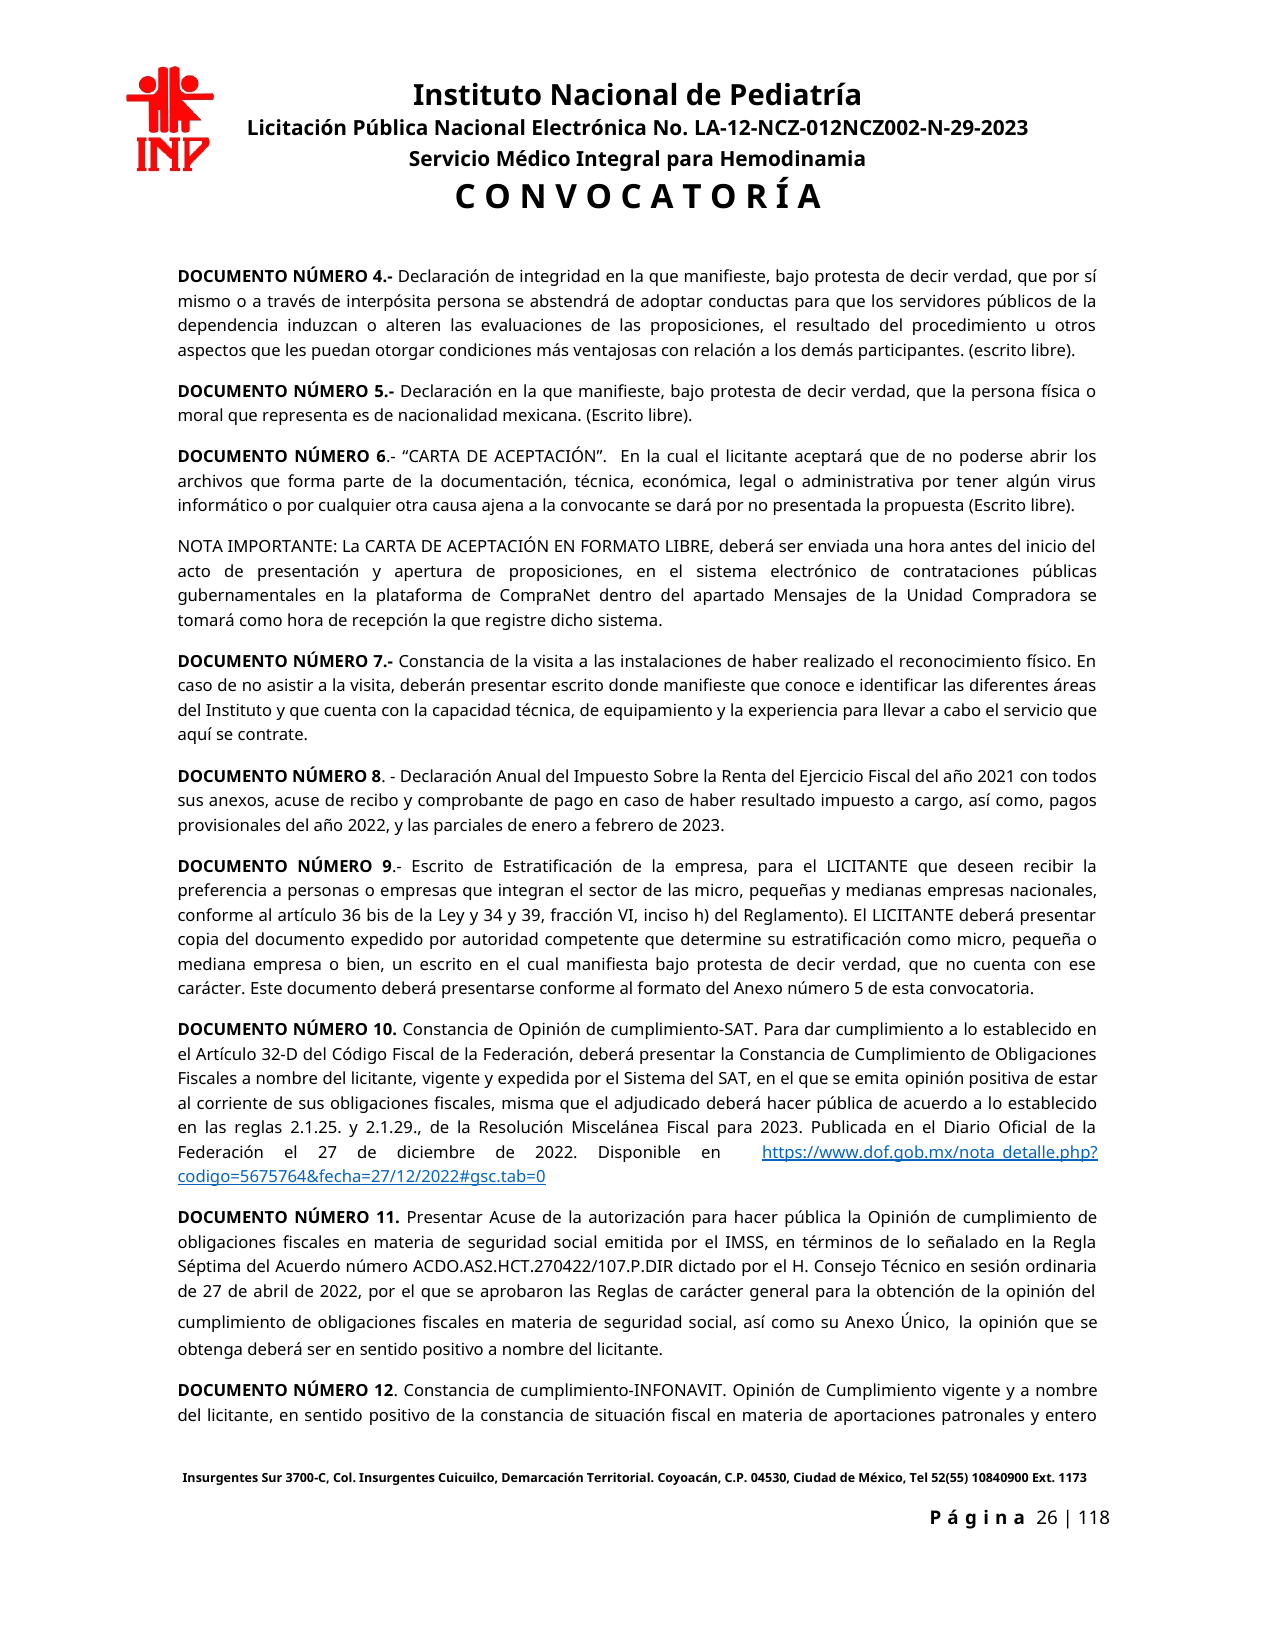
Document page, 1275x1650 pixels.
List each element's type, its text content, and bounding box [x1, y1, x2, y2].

text DOCUMENTO NÚMERO 11. Presentar Acuse de la autorización para hacer pública la Opinión de cumplimiento de obligaciones fiscales en materia de seguridad social emitida por el IMSS, en términos de lo señalado en la Regla Séptima del Acuerdo número ACDO.AS2.HCT.270422/107.P.DIR dictado por el H. Consejo Técnico en sesión ordinaria de 27 de abril de 2022, por el que se aprobaron las Reglas de carácter general para la obtención de la opinión del cumplimiento de obligaciones fiscales en materia de seguridad social, así como su Anexo Único, la opinión que se obtenga deberá ser en sentido positivo a nombre del licitante. [177, 1206, 1098, 1360]
text DOCUMENTO NÚMERO 8. - Declaración Anual del Impuesto Sobre la Renta del Ejercicio Fiscal del año 2021 con todos sus anexos, acuse de recibo y comprobante de pago en caso de haber resultado impuesto a cargo, así como, pagos provisionales del año 2022, y las parciales de enero a febrero de 2023. [177, 764, 1098, 836]
text NOTA IMPORTANTE: La CARTA DE ACEPTACIÓN EN FORMATO LIBRE, deberá ser enviada una hora antes del inicio del acto de presentación y apertura de proposiciones, en el sistema electrónico de contrataciones públicas gubernamentales en la plataforma de CompraNet dentro del apartado Mensajes de la Unidad Compradora se tomará como hora de recepción la que registre dicho sistema. [177, 535, 1098, 631]
text DOCUMENTO NÚMERO 4.- Declaración de integridad en la que manifieste, bajo protesta de decir verdad, que por sí mismo o a través de interpósita persona se abstendrá de adoptar conductas para que los servidores públicos de la dependencia induzcan o alteren las evaluaciones de las proposiciones, el resultado del procedimiento u otros aspectos que les puedan otorgar condiciones más ventajosas con relación a los demás participantes. (escrito libre). [177, 265, 1098, 361]
picture [115, 56, 225, 180]
text DOCUMENTO NÚMERO 6.- “CARTA DE ACEPTACIÓN”. En la cual el licitante aceptará que de no poderse abrir los archivos que forma parte de la documentación, técnica, económica, legal o administrativa por tener algún virus informático o por cualquier otra causa ajena a la convocante se dará por no presentada la propuesta (Escrito libre). [177, 445, 1098, 517]
text DOCUMENTO NÚMERO 10. Constancia de Opinión de cumplimiento-SAT. Para dar cumplimiento a lo establecido en el Artículo 32-D del Código Fiscal de la Federación, deberá presentar la Constancia de Cumplimiento de Obligaciones Fiscales a nombre del licitante, vigente y expedida por el Sistema del SAT, en el que se emita opinión positiva de estar al corriente de sus obligaciones fiscales, misma que el adjudicado deberá hacer pública de acuerdo a lo establecido en las reglas 2.1.25. y 2.1.29., de la Resolución Miscelánea Fiscal para 2023. Publicada en el Diario Oficial de la Federación el 27 de diciembre de 2022. Disponible en https://www.dof.gob.mx/nota_detalle.php?codigo=5675764&fecha=27/12/2022#gsc.tab=0 [177, 1018, 1098, 1187]
text DOCUMENTO NÚMERO 9.- Escrito de Estratificación de la empresa, para el LICITANTE que deseen recibir la preferencia a personas o empresas que integran el sector de las micro, pequeñas y medianas empresas nacionales, conforme al artículo 36 bis de la Ley y 34 y 39, fracción VI, inciso h) del Reglamento). El LICITANTE deberá presentar copia del documento expedido por autoridad competente que determine su estratificación como micro, pequeña o mediana empresa o bien, un escrito en el cual manifiesta bajo protesta de decir verdad, que no cuenta con ese carácter. Este documento deberá presentarse conforme al formato del Anexo número 5 de esta convocatoria. [177, 854, 1098, 999]
text DOCUMENTO NÚMERO 5.- Declaración en la que manifieste, bajo protesta de decir verdad, que la persona física o moral que representa es de nacionalidad mexicana. (Escrito libre). [177, 379, 1098, 426]
text DOCUMENTO NÚMERO 7.- Constancia de la visita a las instalaciones de haber realizado el reconocimiento físico. En caso de no asistir a la visita, deberán presentar escrito donde manifieste que conoce e identificar las diferentes áreas del Instituto y que cuenta con la capacidad técnica, de equipamiento y la experiencia para llevar a cabo el servicio que aquí se contrate. [177, 649, 1098, 746]
